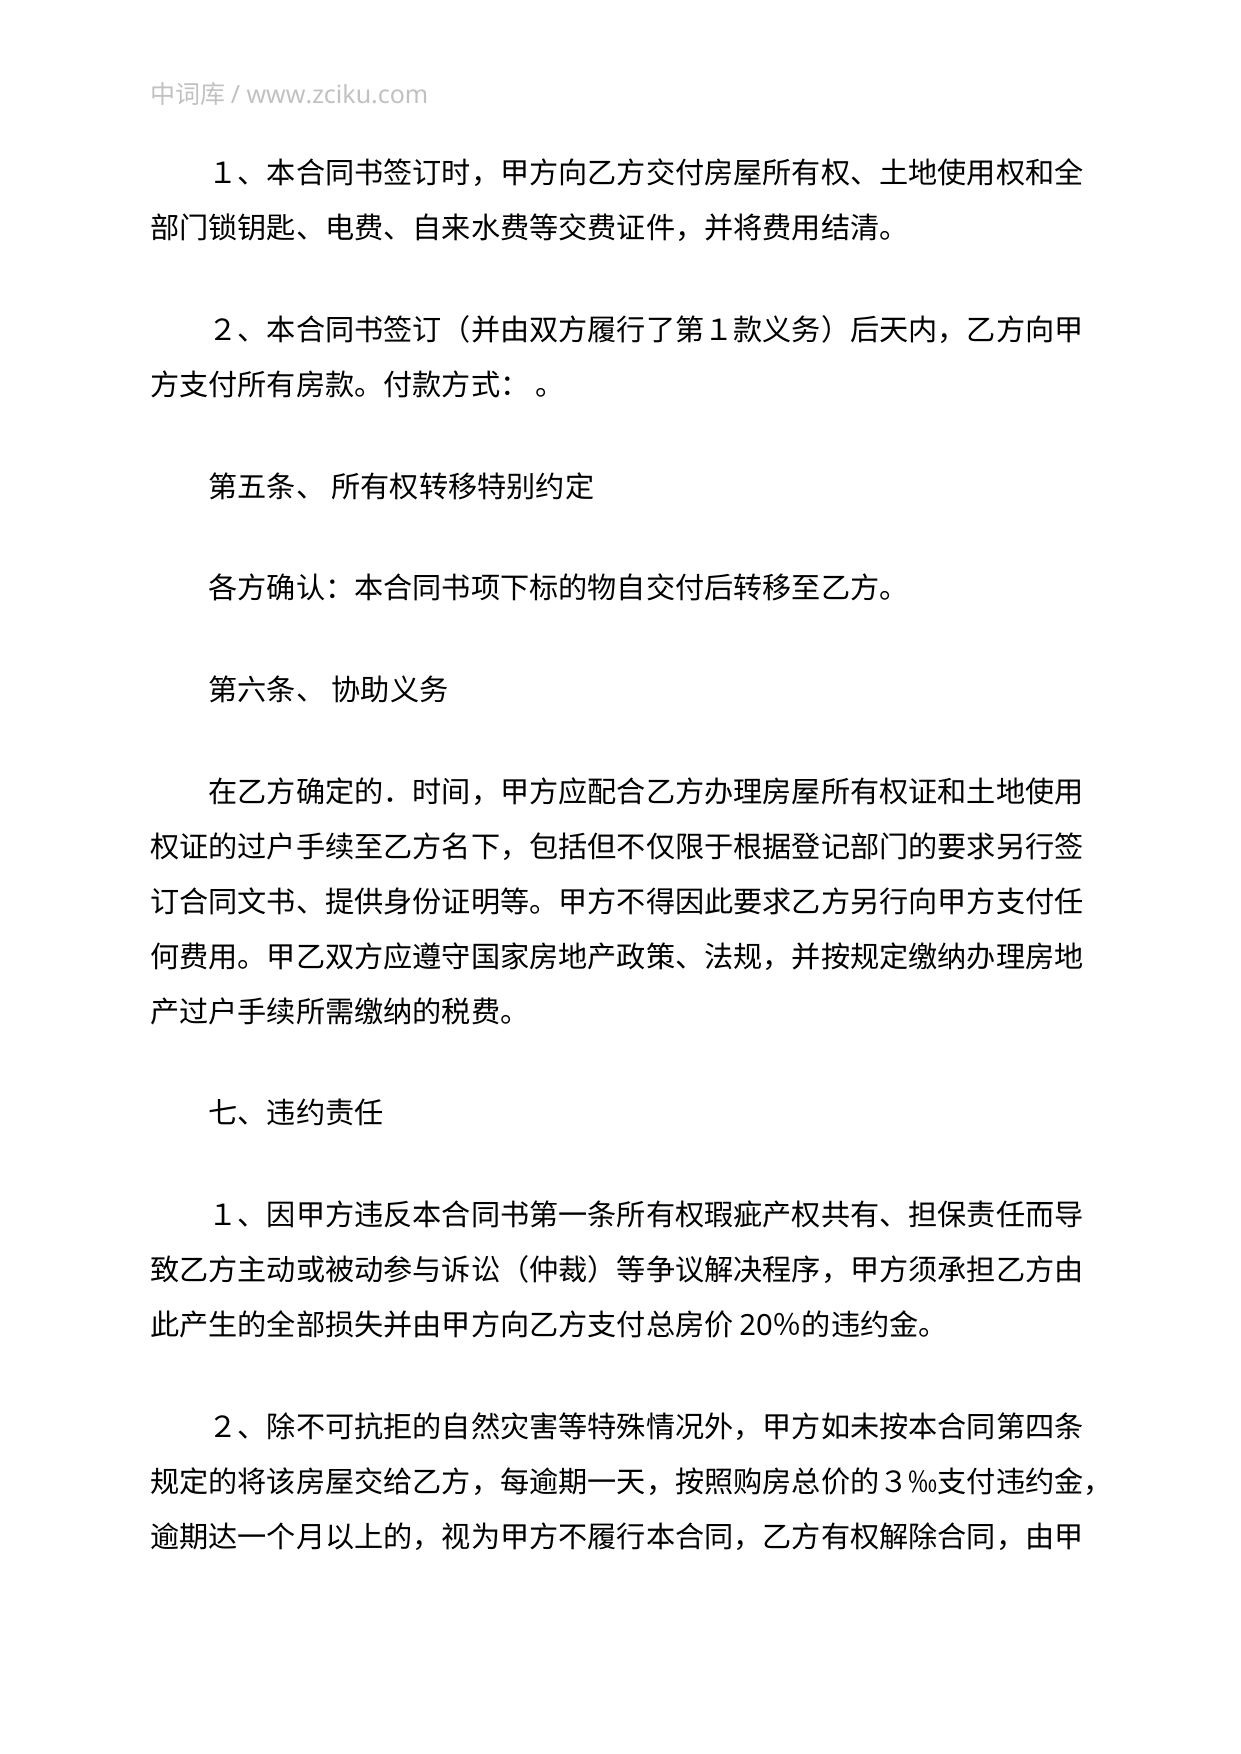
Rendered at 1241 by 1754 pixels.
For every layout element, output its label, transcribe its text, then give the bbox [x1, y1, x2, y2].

text 各方确认：本合同书项下标的物自交付后转移至乙方。 [150, 565, 1090, 607]
text １、因甲方违反本合同书第一条所有权瑕疵产权共有、担保责任而导致乙方主动或被动参与诉讼（仲裁）等争议解决程序，甲方须承担乙方由此产生的全部损失并由甲方向乙方支付总房价20％的违约金。 [150, 1192, 1090, 1344]
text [150, 1403, 1090, 1556]
text 七、违约责任 [150, 1090, 1090, 1132]
text １、本合同书签订时，甲方向乙方交付房屋所有权、土地使用权和全部门锁钥匙、电费、自来水费等交费证件，并将费用结清。 [150, 150, 1090, 247]
text 第六条、 协助义务 [150, 667, 1090, 709]
text ２、本合同书签订（并由双方履行了第１款义务）后天内，乙方向甲方支付所有房款。付款方式： 。 [150, 307, 1090, 404]
text 第五条、 所有权转移特别约定 [150, 463, 1090, 506]
text 在乙方确定的．时间，甲方应配合乙方办理房屋所有权证和土地使用权证的过户手续至乙方名下，包括但不仅限于根据登记部门的要求另行签订合同文书、提供身份证明等。甲方不得因此要求乙方另行向甲方支付任何费用。甲乙双方应遵守国家房地产政策、法规，并按规定缴纳办理房地产过户手续所需缴纳的税费。 [150, 769, 1090, 1031]
